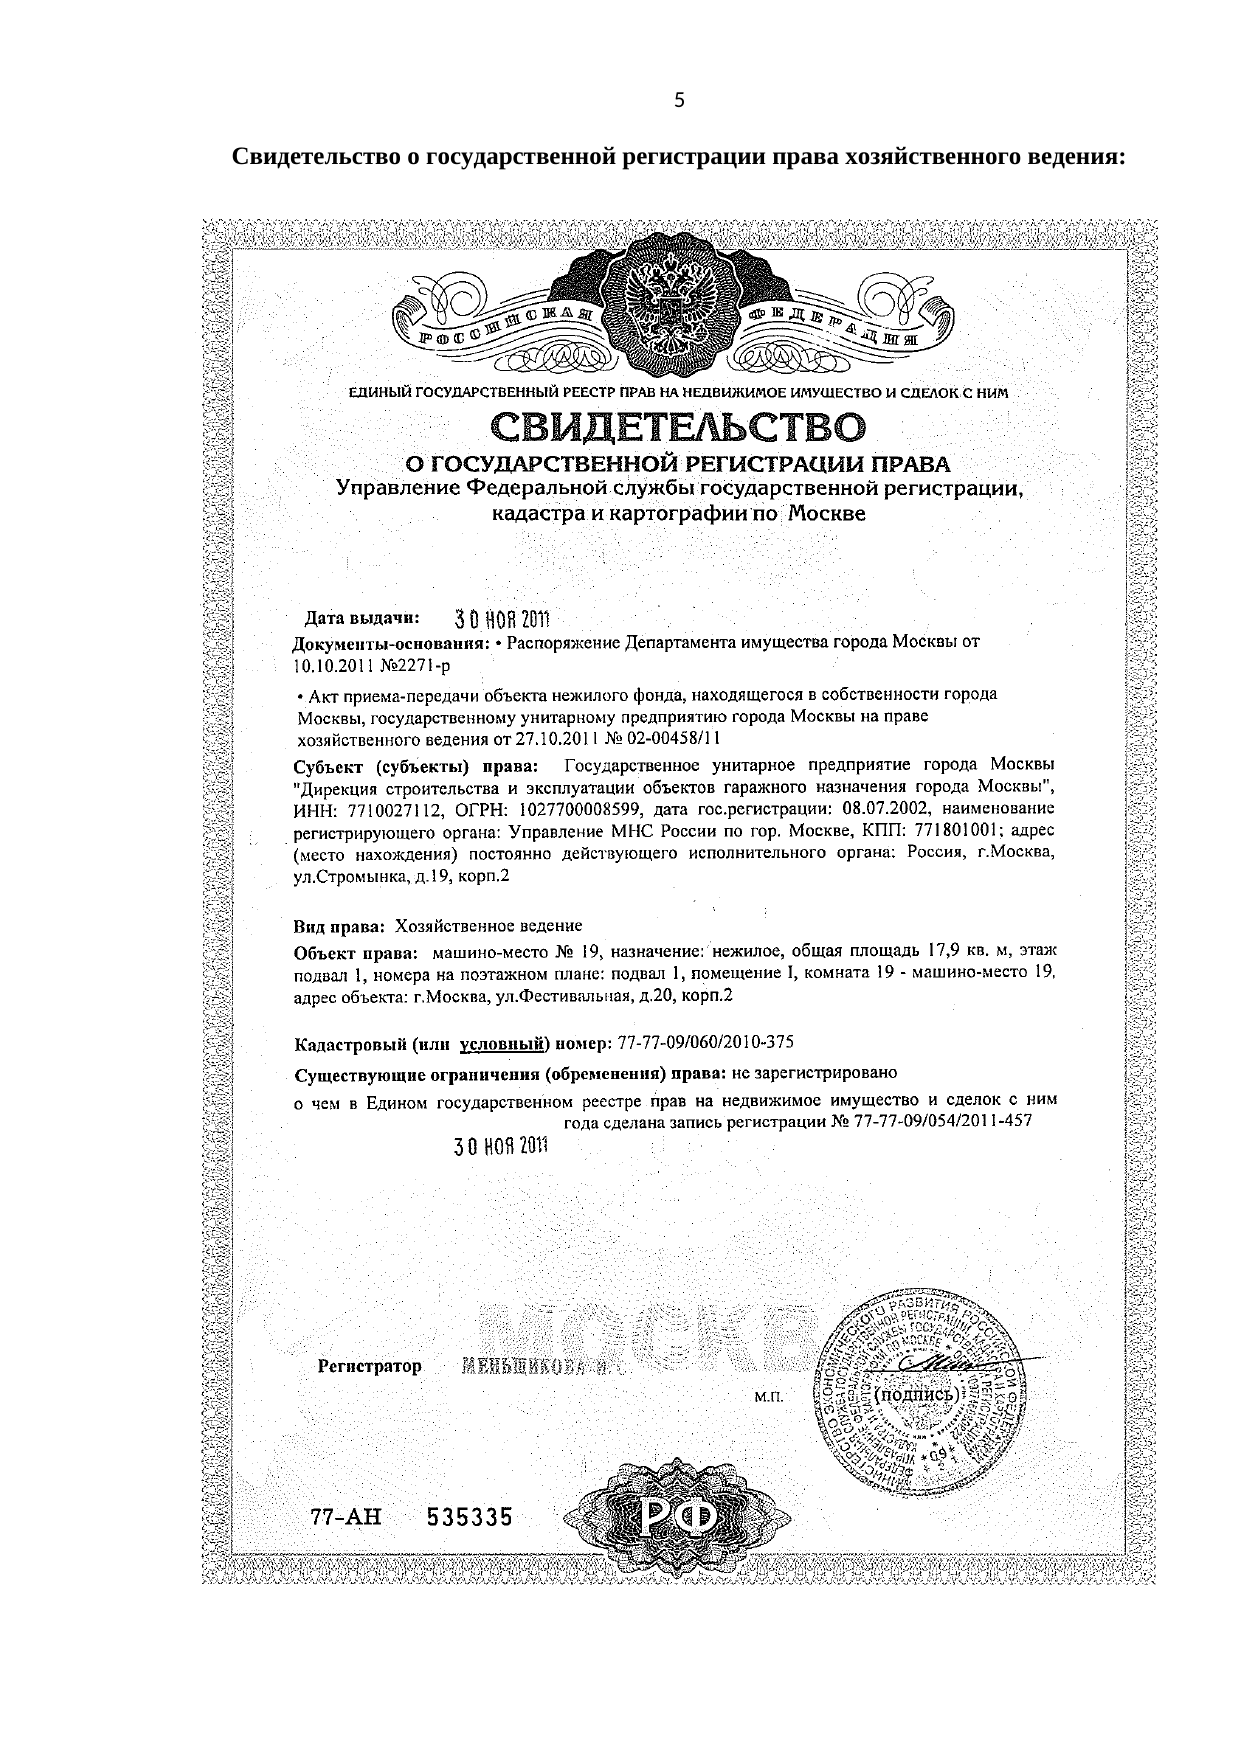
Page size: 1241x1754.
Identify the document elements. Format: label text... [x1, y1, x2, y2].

text Свидетельство о государственной регистрации права хозяйственного ведения: [177, 141, 1181, 169]
picture [177, 194, 1182, 1616]
